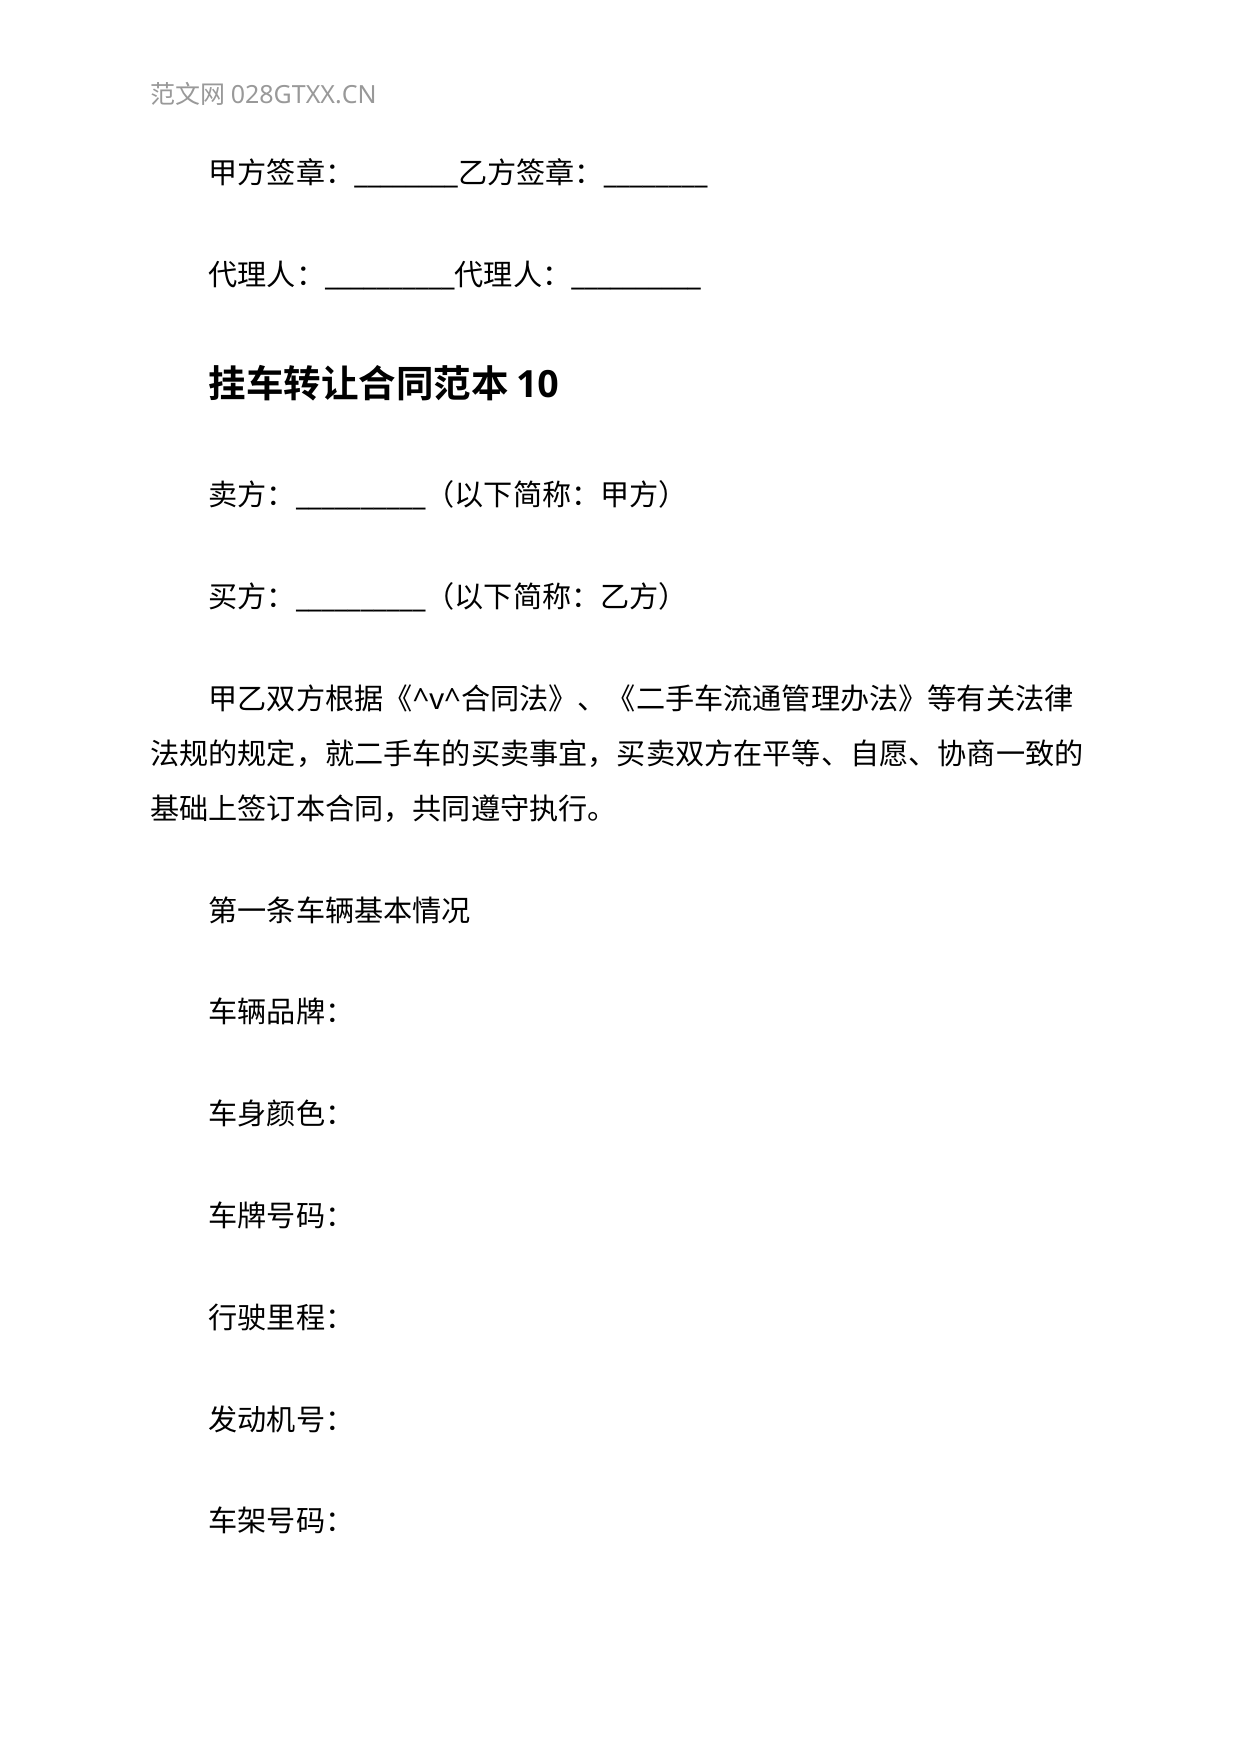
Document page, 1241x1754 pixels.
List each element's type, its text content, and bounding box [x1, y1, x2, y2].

text 车架号码： [150, 1498, 1090, 1540]
text 卖方：__________（以下简称：甲方） [150, 472, 1090, 514]
text 挂车转让合同范本10 [150, 354, 1090, 408]
text 车牌号码： [150, 1192, 1090, 1235]
text 甲方签章：________乙方签章：________ [150, 150, 1090, 192]
text 第一条车辆基本情况 [150, 887, 1090, 929]
text 甲乙双方根据《^v^合同法》、《二手车流通管理办法》等有关法律法规的规定，就二手车的买卖事宜，买卖双方在平等、自愿、协商一致的基础上签订本合同，共同遵守执行。 [150, 676, 1090, 828]
text 车身颜色： [150, 1091, 1090, 1133]
text 行驶里程： [150, 1294, 1090, 1337]
text 发动机号： [150, 1396, 1090, 1438]
text 代理人：__________代理人：__________ [150, 252, 1090, 294]
text 车辆品牌： [150, 989, 1090, 1031]
text 买方：__________（以下简称：乙方） [150, 573, 1090, 616]
